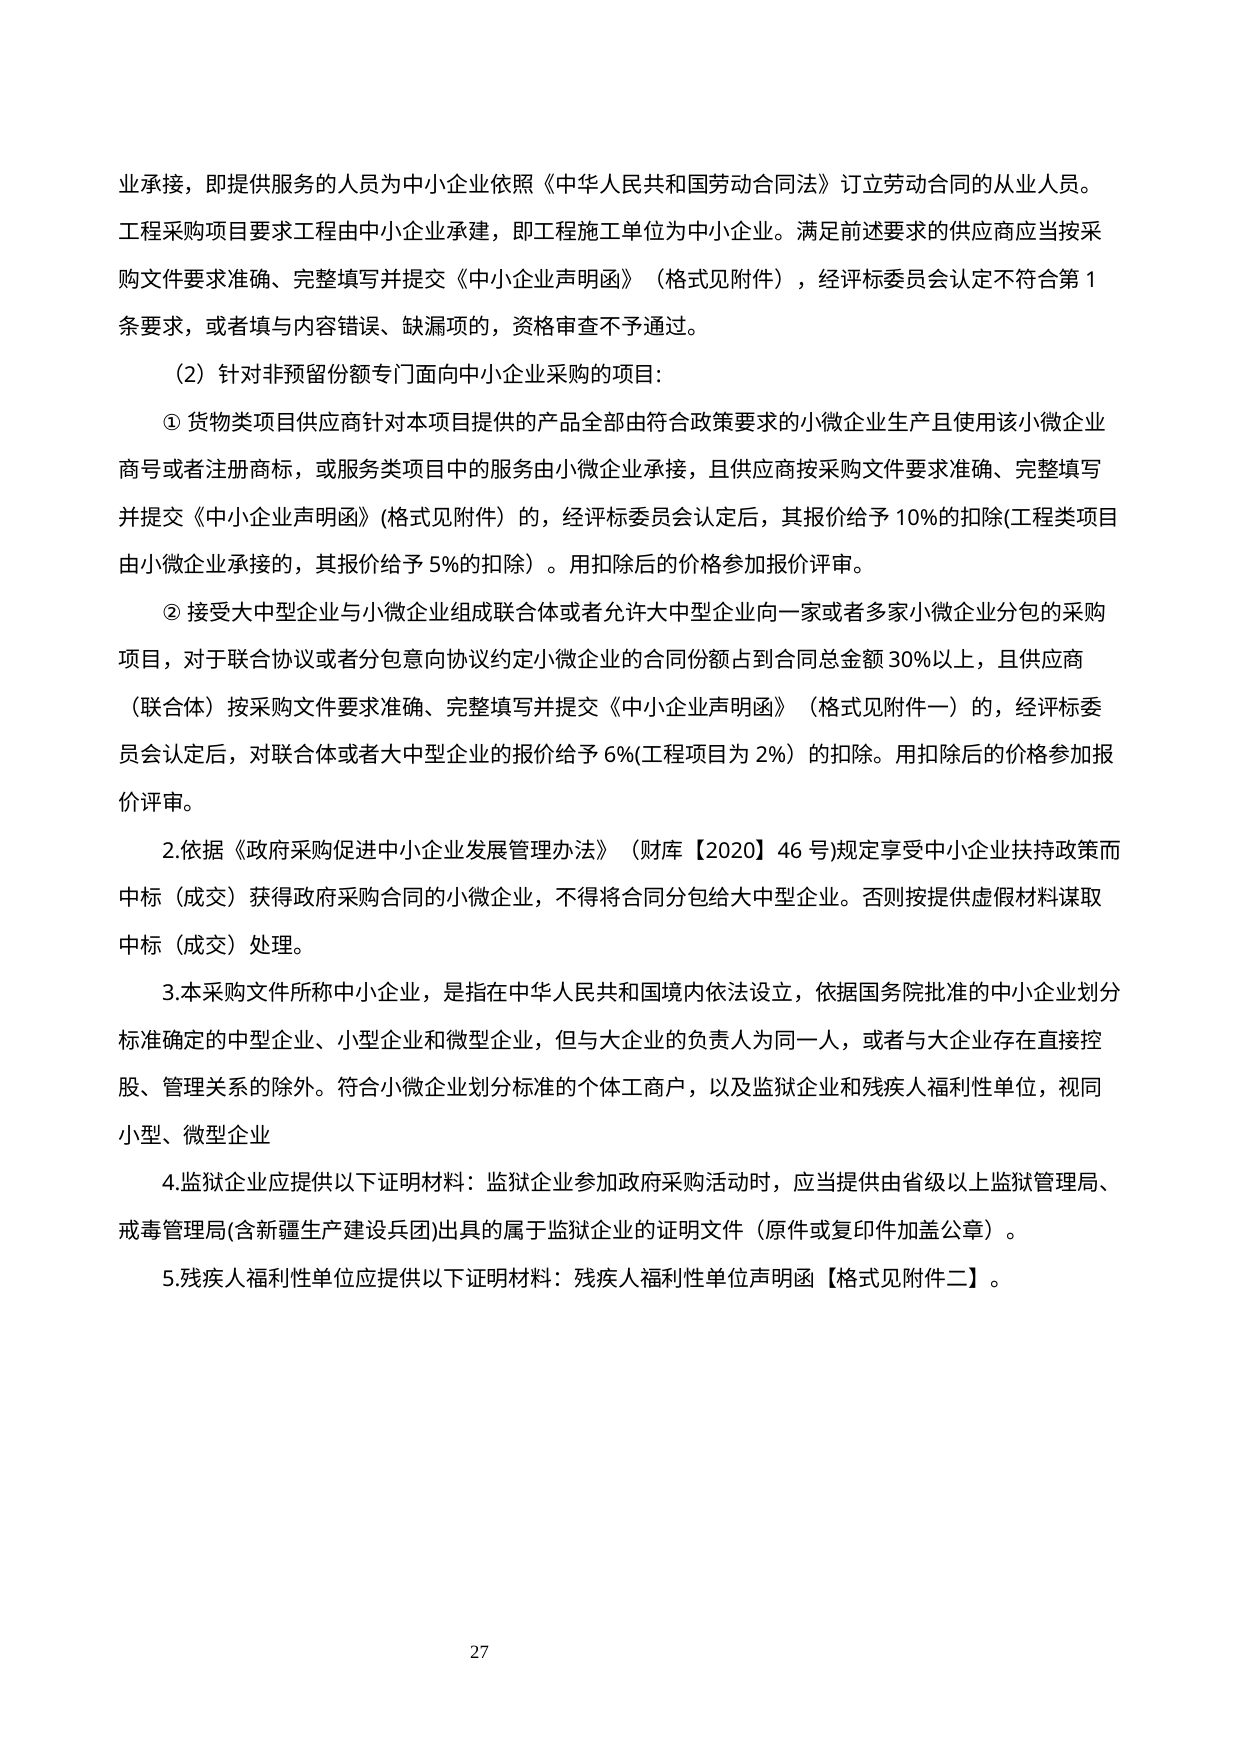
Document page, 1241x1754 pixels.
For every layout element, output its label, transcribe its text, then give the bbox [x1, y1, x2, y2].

list 3.本采购文件所称中小企业，是指在中华人民共和国境内依法设立，依据国务院批准的中小企业划分标准确定的中型企业、小型企业和微型企业，但与大企业的负责人为同一人，或者与大企业存在直接控股、管理关系的除外。符合小微企业划分标准的个体工商户，以及监狱企业和残疾人福利性单位，视同小型、微型企业 [118, 975, 1122, 1149]
list （2）针对非预留份额专门面向中小企业采购的项目: [118, 357, 1122, 389]
list 5.残疾人福利性单位应提供以下证明材料：残疾人福利性单位声明函【格式见附件二】。 [118, 1261, 1122, 1292]
list 4.监狱企业应提供以下证明材料：监狱企业参加政府采购活动时，应当提供由省级以上监狱管理局、戒毒管理局(含新疆生产建设兵团)出具的属于监狱企业的证明文件（原件或复印件加盖公章）。 [118, 1165, 1122, 1245]
list ② 接受大中型企业与小微企业组成联合体或者允许大中型企业向一家或者多家小微企业分包的采购项目，对于联合协议或者分包意向协议约定小微企业的合同份额占到合同总金额30%以上，且供应商（联合体）按采购文件要求准确、完整填写并提交《中小企业声明函》（格式见附件一）的，经评标委员会认定后，对联合体或者大中型企业的报价给予6%(工程项目为 2%）的扣除。用扣除后的价格参加报价评审。 [118, 595, 1122, 817]
list ① 货物类项目供应商针对本项目提供的产品全部由符合政策要求的小微企业生产且使用该小微企业商号或者注册商标，或服务类项目中的服务由小微企业承接，且供应商按采购文件要求准确、完整填写并提交《中小企业声明函》(格式见附件）的，经评标委员会认定后，其报价给予10%的扣除(工程类项目由小微企业承接的，其报价给予5%的扣除）。用扣除后的价格参加报价评审。 [118, 404, 1122, 579]
list 2.依据《政府采购促进中小企业发展管理办法》（财库【2020】46 号)规定享受中小企业扶持政策而中标（成交）获得政府采购合同的小微企业，不得将合同分包给大中型企业。否则按提供虚假材料谋取中标（成交）处理。 [118, 833, 1122, 959]
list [118, 167, 1122, 341]
